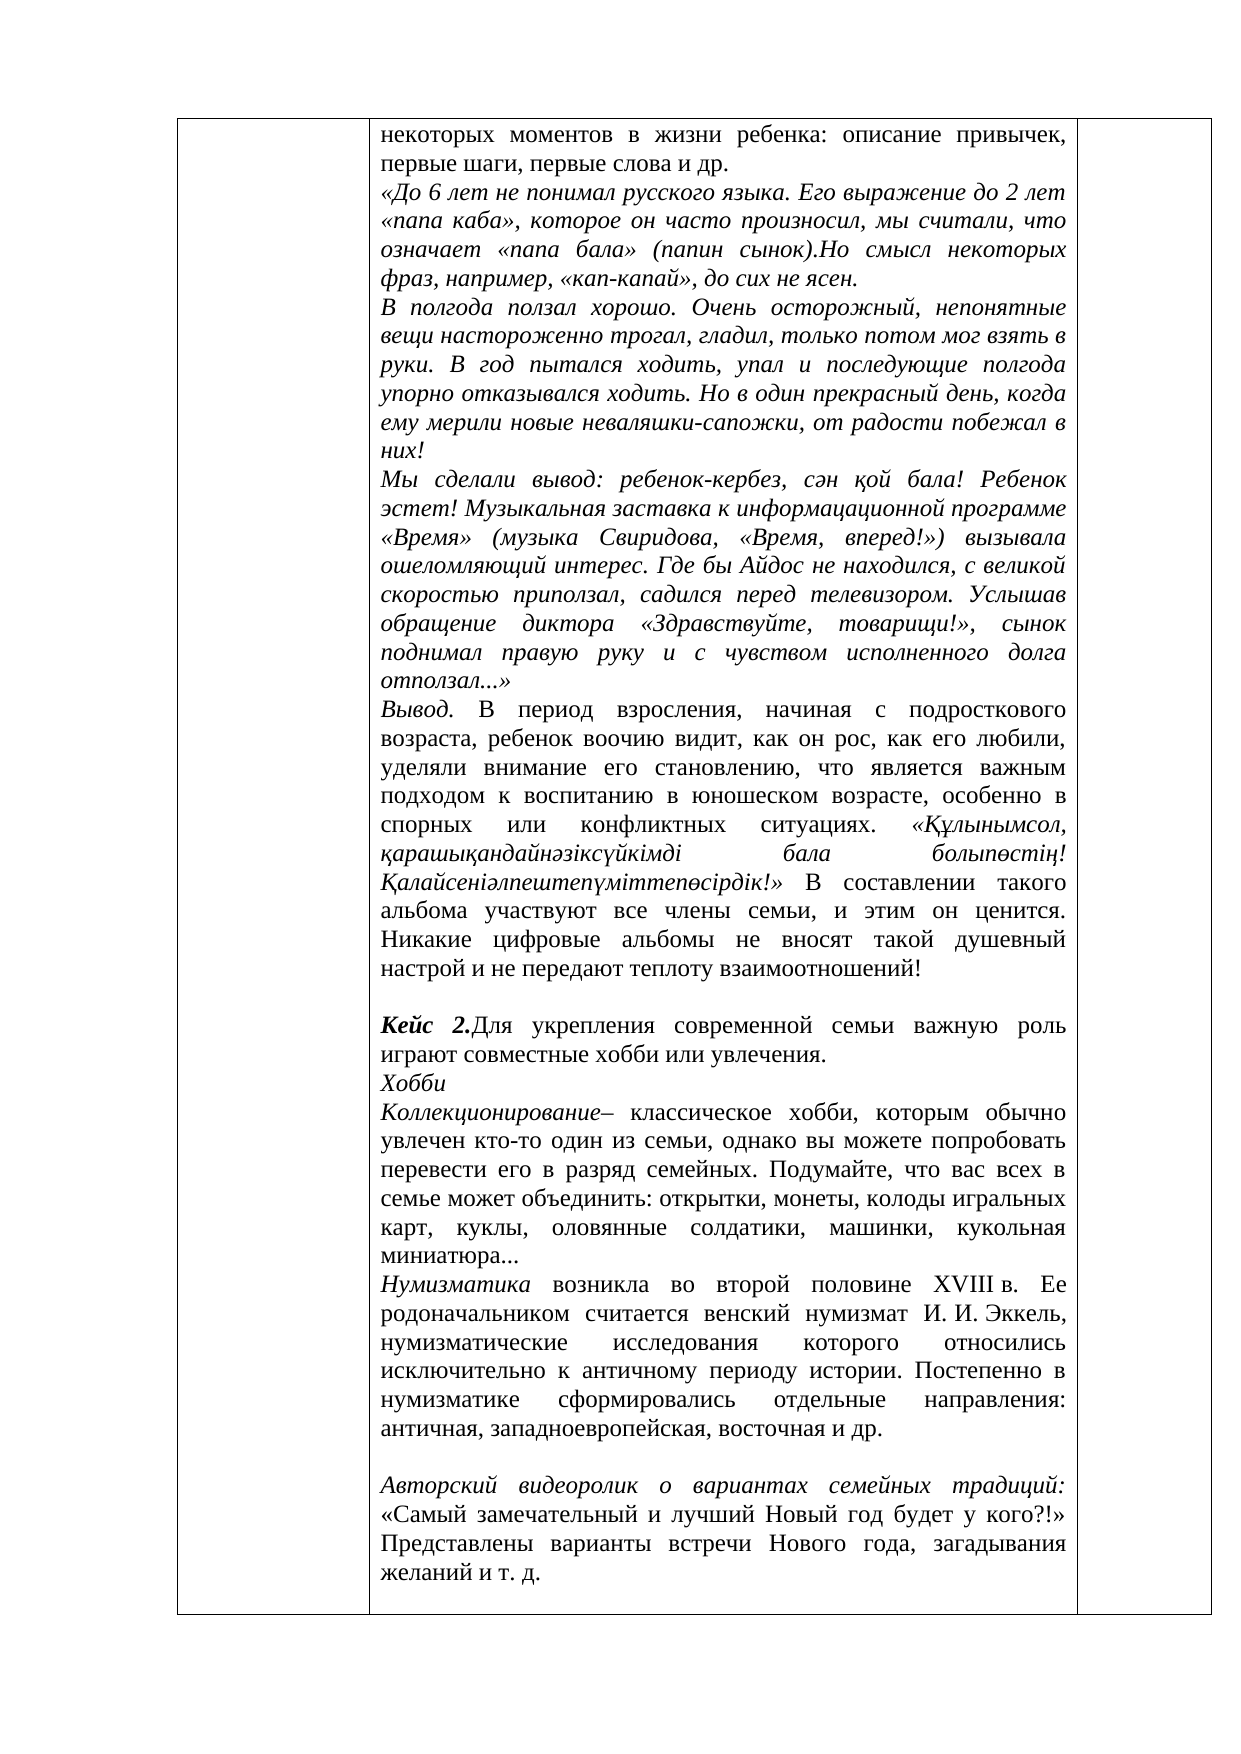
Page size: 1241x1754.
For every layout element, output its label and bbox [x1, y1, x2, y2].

table_cell [1078, 119, 1211, 1614]
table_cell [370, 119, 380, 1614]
table_cell [178, 119, 369, 1614]
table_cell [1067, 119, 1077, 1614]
